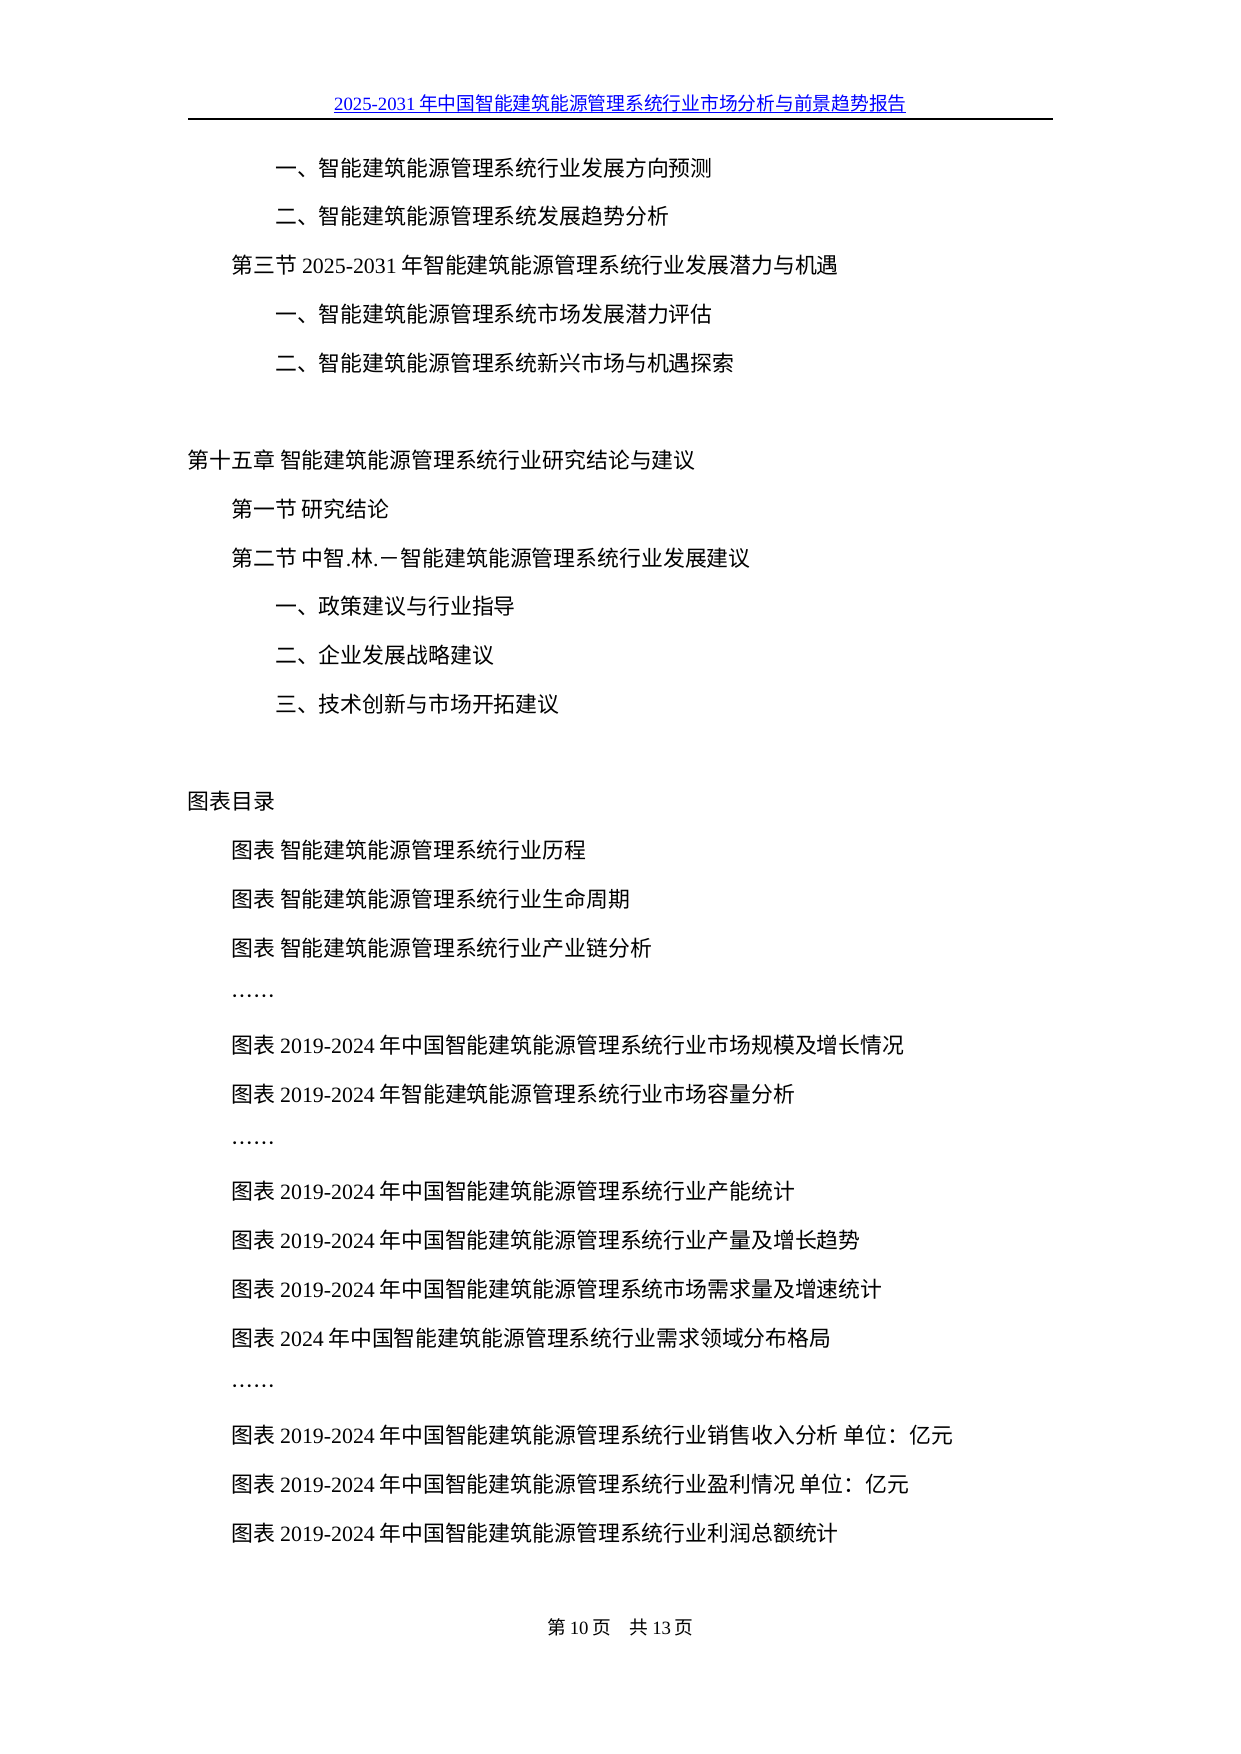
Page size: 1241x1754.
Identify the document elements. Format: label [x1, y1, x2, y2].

text [187, 150, 1053, 1548]
